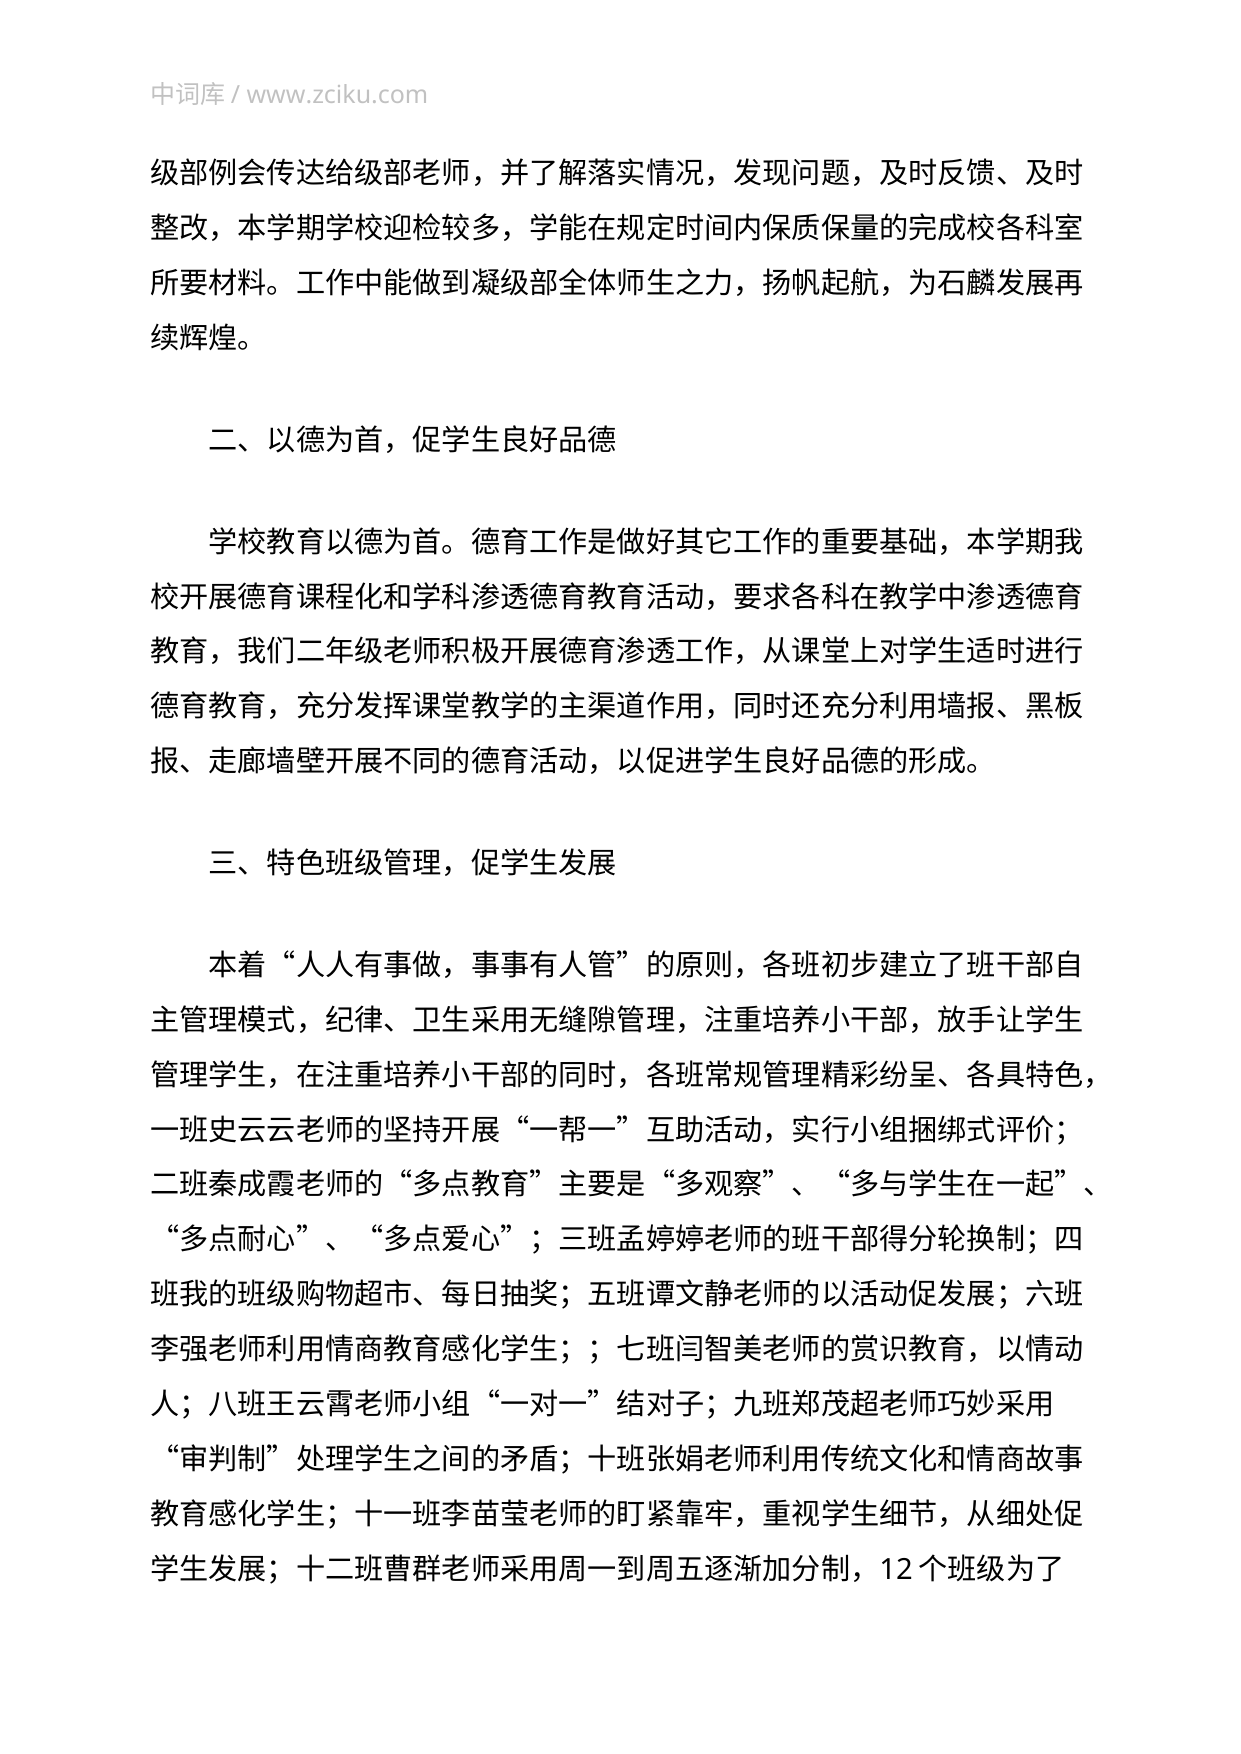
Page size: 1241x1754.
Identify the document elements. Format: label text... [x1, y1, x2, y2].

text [150, 941, 1090, 1588]
text 三、特色班级管理，促学生发展 [150, 839, 1090, 882]
text 二、以德为首，促学生良好品德 [150, 416, 1090, 459]
text 学校教育以德为首。德育工作是做好其它工作的重要基础，本学期我校开展德育课程化和学科渗透德育教育活动，要求各科在教学中渗透德育教育，我们二年级老师积极开展德育渗透工作，从课堂上对学生适时进行德育教育，充分发挥课堂教学的主渠道作用，同时还充分利用墙报、黑板报、走廊墙壁开展不同的德育活动，以促进学生良好品德的形成。 [150, 518, 1090, 780]
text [150, 150, 1090, 357]
